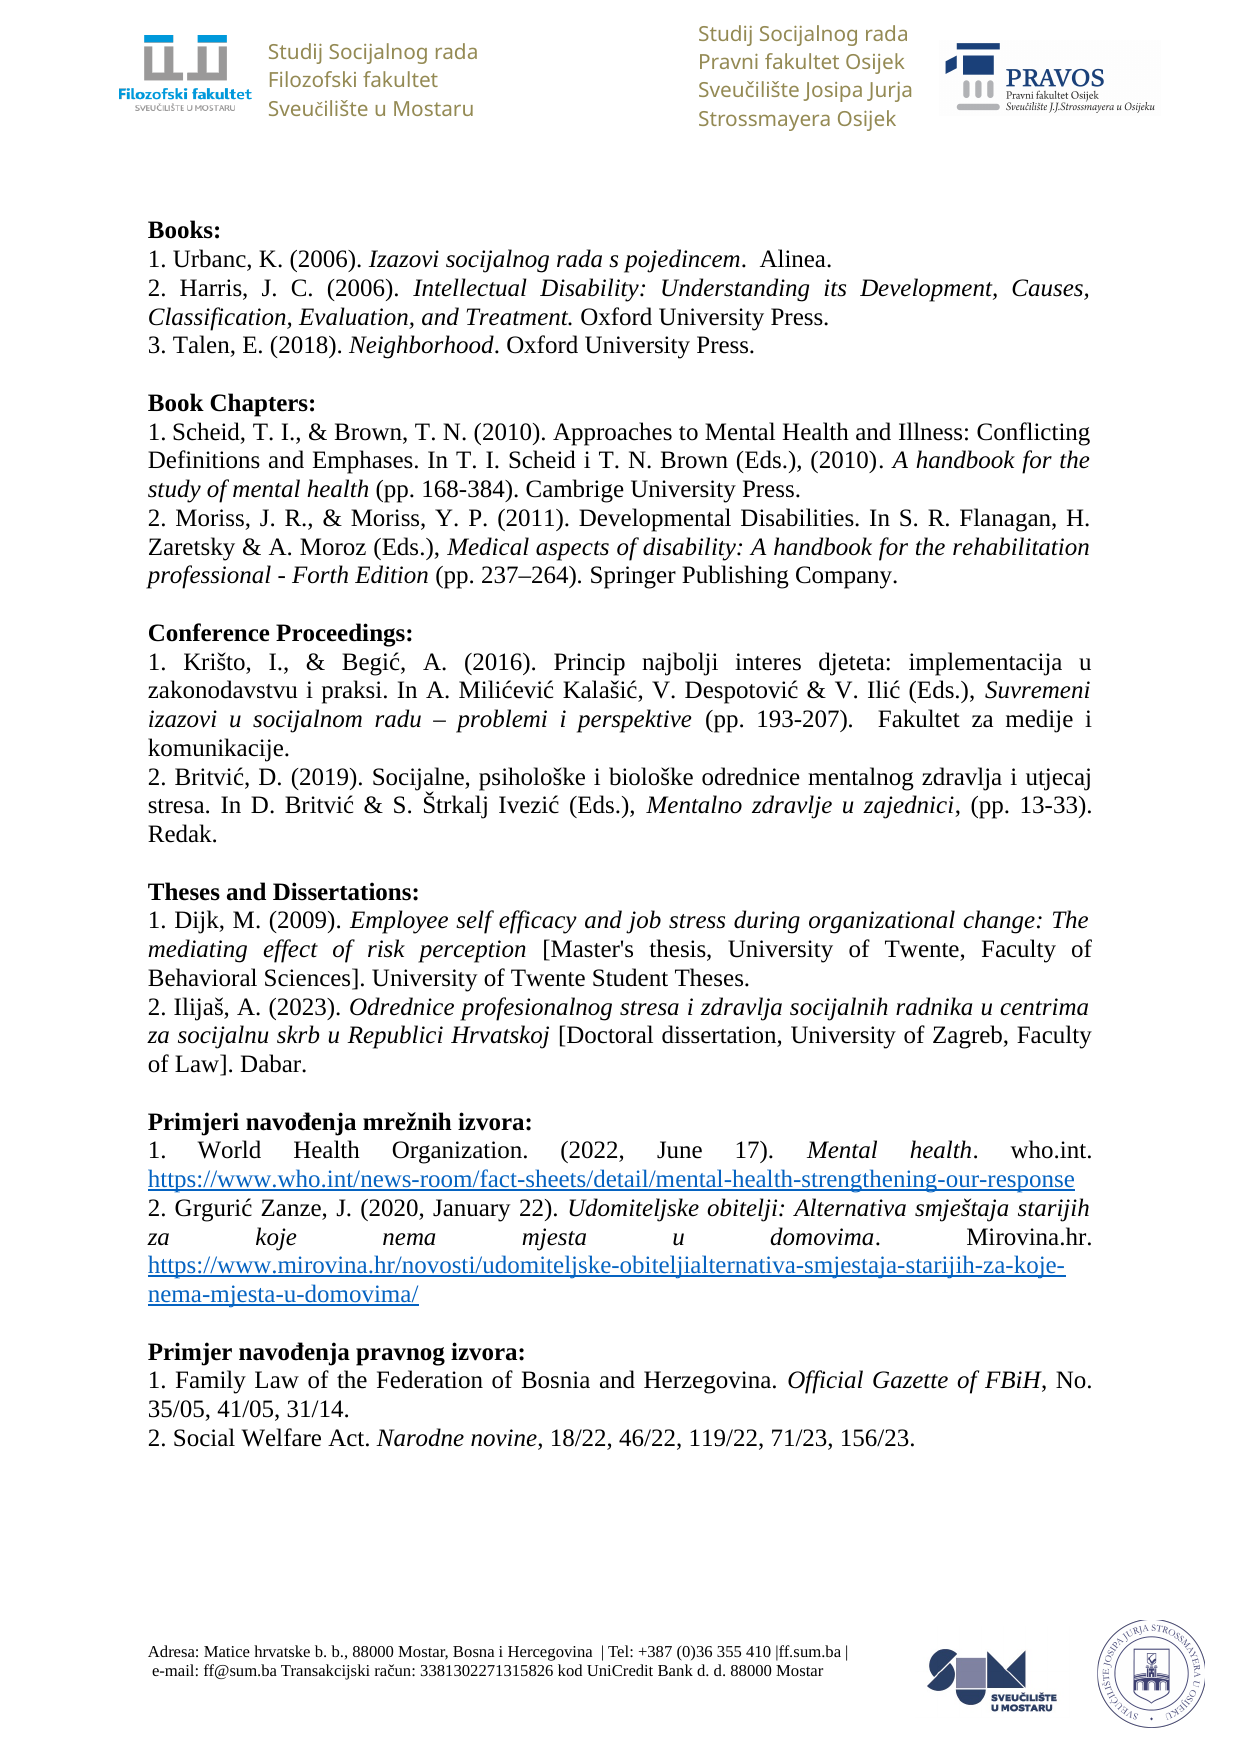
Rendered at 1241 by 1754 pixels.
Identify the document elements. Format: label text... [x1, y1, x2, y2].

picture [1097, 1620, 1205, 1728]
picture [915, 1626, 1070, 1718]
text 2. Ilijaš, A. (2023). Odrednice profesionalnog stresa i zdravlja socijalnih radnika u centrima za socijalnu skrb u Republici Hrvatskoj [Doctoral dissertation, University of Zagreb, Faculty of Law]. Dabar. [148, 992, 1093, 1078]
text Conference Proceedings: [148, 618, 1093, 647]
text 1. Dijk, M. (2009). Employee self efficacy and job stress during organizational change: The mediating effect of risk perception [Master's thesis, University of Twente, Faculty of Behavioral Sciences]. University of Twente Student Theses. [148, 905, 1093, 992]
text 3. Talen, E. (2018). Neighborhood. Oxford University Press. [148, 330, 1093, 359]
text Books: [148, 215, 1093, 244]
picture [117, 33, 252, 112]
text 1. Urbanc, K. (2006). Izazovi socijalnog rada s pojedincem. Alinea. [148, 244, 1093, 273]
text 1. Scheid, T. I., & Brown, T. N. (2010). Approaches to Mental Health and Illness: Conflicting Definitions and Emphases. In T. I. Scheid i T. N. Brown (Eds.), (2010). A handbook for the study of mental health (pp. 168-384). Cambrige University Press. [148, 417, 1093, 503]
text 2. Moriss, J. R., & Moriss, Y. P. (2011). Developmental Disabilities. In S. R. Flanagan, H. Zaretsky & A. Moroz (Eds.), Medical aspects of disability: A handbook for the rehabilitation professional - Forth Edition (pp. 237–264). Springer Publishing Company. [148, 503, 1093, 589]
text 1. Krišto, I., & Begić, A. (2016). Princip najbolji interes djeteta: implementacija u zakonodavstvu i praksi. In A. Milićević Kalašić, V. Despotović & V. Ilić (Eds.), Suvremeni izazovi u socijalnom radu – problemi i perspektive (pp. 193-207). Fakultet za medije i komunikacije. [148, 647, 1093, 762]
text Theses and Dissertations: [148, 877, 1093, 905]
text 2. Britvić, D. (2019). Socijalne, psihološke i biološke odrednice mentalnog zdravlja i utjecaj stresa. In D. Britvić & S. Štrkalj Ivezić (Eds.), Mentalno zdravlje u zajednici, (pp. 13-33). Redak. [148, 762, 1093, 848]
text Book Chapters: [148, 388, 1093, 417]
text 2. Harris, J. C. (2006). Intellectual Disability: Understanding its Development, Causes, Classification, Evaluation, and Treatment. Oxford University Press. [148, 273, 1093, 330]
text 1. World Health Organization. (2022, June 17). Mental health. who.int. https://www.who.int/news-room/fact-sheets/detail/mental-health-strengthening-our-response [148, 1135, 1093, 1193]
picture [938, 40, 1162, 116]
text Primjeri navođenja mrežnih izvora: [148, 1107, 1093, 1135]
text 2. Social Welfare Act. Narodne novine, 18/22, 46/22, 119/22, 71/23, 156/23. [148, 1423, 1093, 1452]
text Primjer navođenja pravnog izvora: [148, 1337, 1093, 1365]
text 2. Grgurić Zanze, J. (2020, January 22). Udomiteljske obitelji: Alternativa smještaja starijih za koje nema mjesta u domovima. Mirovina.hr. https://www.mirovina.hr/novosti/udomiteljske-obiteljialternativa-smjestaja-starijih-za-koje-nema-mjesta-u-domovima/ [148, 1193, 1093, 1308]
text 1. Family Law of the Federation of Bosnia and Herzegovina. Official Gazette of FBiH, No. 35/05, 41/05, 31/14. [148, 1365, 1093, 1423]
